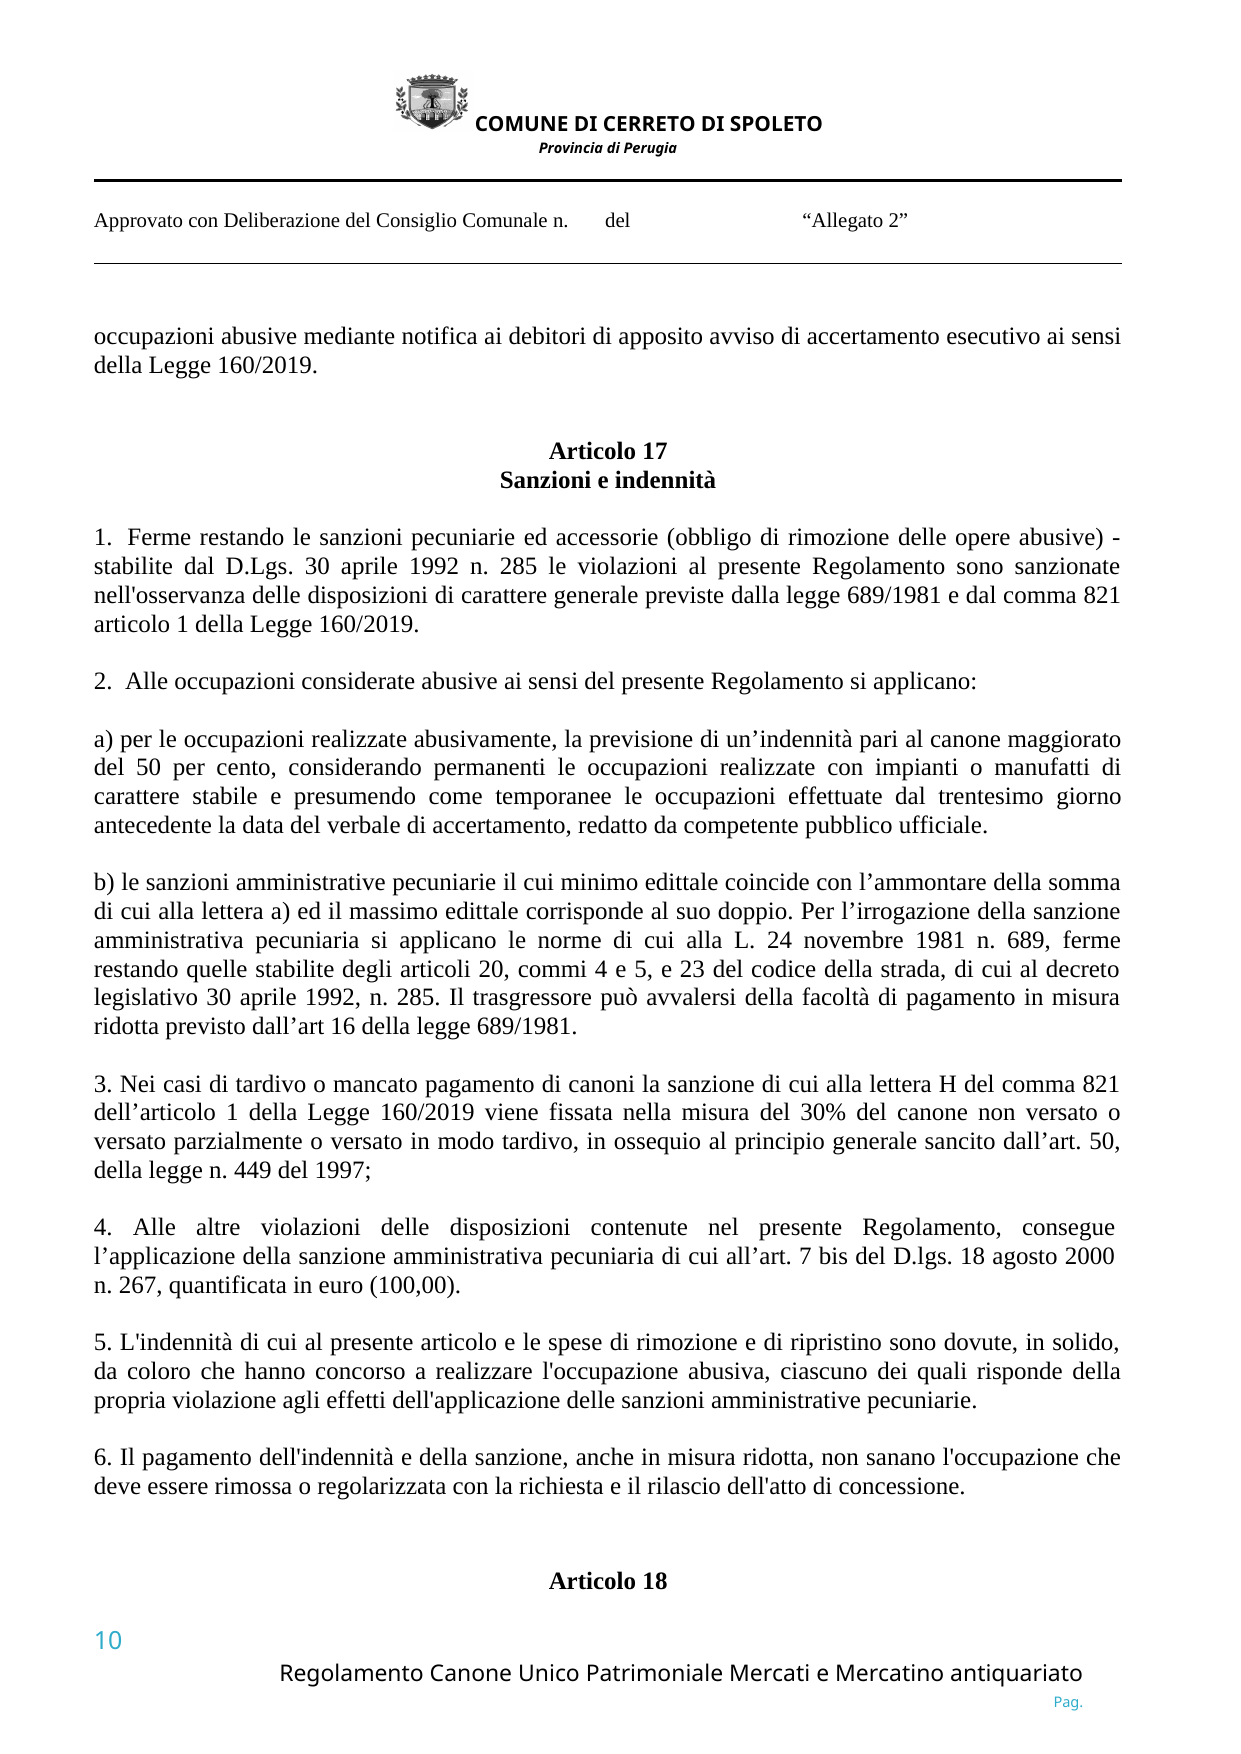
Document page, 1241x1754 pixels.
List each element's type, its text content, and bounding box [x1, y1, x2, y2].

text Articolo 18 [94, 1566, 1122, 1595]
text 5. L'indennità di cui al presente articolo e le spese di rimozione e di ripristino sono dovute, in solido, da coloro che hanno concorso a realizzare l'occupazione abusiva, ciascuno dei quali risponde della propria violazione agli effetti dell'applicazione delle sanzioni amministrative pecuniarie. [94, 1327, 1122, 1414]
text 6. Il pagamento dell'indennità e della sanzione, anche in misura ridotta, non sanano l'occupazione che deve essere rimossa o regolarizzata con la richiesta e il rilascio dell'atto di concessione. [94, 1442, 1122, 1500]
subtitle Sanzioni e indennità [94, 465, 1122, 494]
picture [392, 70, 475, 132]
text a) per le occupazioni realizzate abusivamente, la previsione di un’indennità pari al canone maggiorato del 50 per cento, considerando permanenti le occupazioni realizzate con impianti o manufatti di carattere stabile e presumendo come temporanee le occupazioni effettuate dal trentesimo giorno antecedente la data del verbale di accertamento, redatto da competente pubblico ufficiale. [94, 724, 1122, 839]
text 1. Ferme restando le sanzioni pecuniarie ed accessorie (obbligo di rimozione delle opere abusive) - stabilite dal D.Lgs. 30 aprile 1992 n. 285 le violazioni al presente Regolamento sono sanzionate nell'osservanza delle disposizioni di carattere generale previste dalla legge 689/1981 e dal comma 821 articolo 1 della Legge 160/2019. [94, 522, 1122, 637]
text b) le sanzioni amministrative pecuniarie il cui minimo edittale coincide con l’ammontare della somma di cui alla lettera a) ed il massimo edittale corrisponde al suo doppio. Per l’irrogazione della sanzione amministrativa pecuniaria si applicano le norme di cui alla L. 24 novembre 1981 n. 689, ferme restando quelle stabilite degli articoli 20, commi 4 e 5, e 23 del codice della strada, di cui al decreto legislativo 30 aprile 1992, n. 285. Il trasgressore può avvalersi della facoltà di pagamento in misura ridotta previsto dall’art 16 della legge 689/1981. [94, 867, 1122, 1040]
text 3. Nei casi di tardivo o mancato pagamento di canoni la sanzione di cui alla lettera H del comma 821 dell’articolo 1 della Legge 160/2019 viene fissata nella misura del 30% del canone non versato o versato parzialmente o versato in modo tardivo, in ossequio al principio generale sancito dall’art. 50, della legge n. 449 del 1997; [94, 1069, 1122, 1184]
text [94, 321, 1122, 379]
text 2. Alle occupazioni considerate abusive ai sensi del presente Regolamento si applicano: [94, 666, 1116, 695]
subtitle Articolo 17 [94, 436, 1122, 465]
text 4. Alle altre violazioni delle disposizioni contenute nel presente Regolamento, consegue l’applicazione della sanzione amministrativa pecuniaria di cui all’art. 7 bis del D.lgs. 18 agosto 2000 n. 267, quantificata in euro (100,00). [94, 1184, 1116, 1299]
